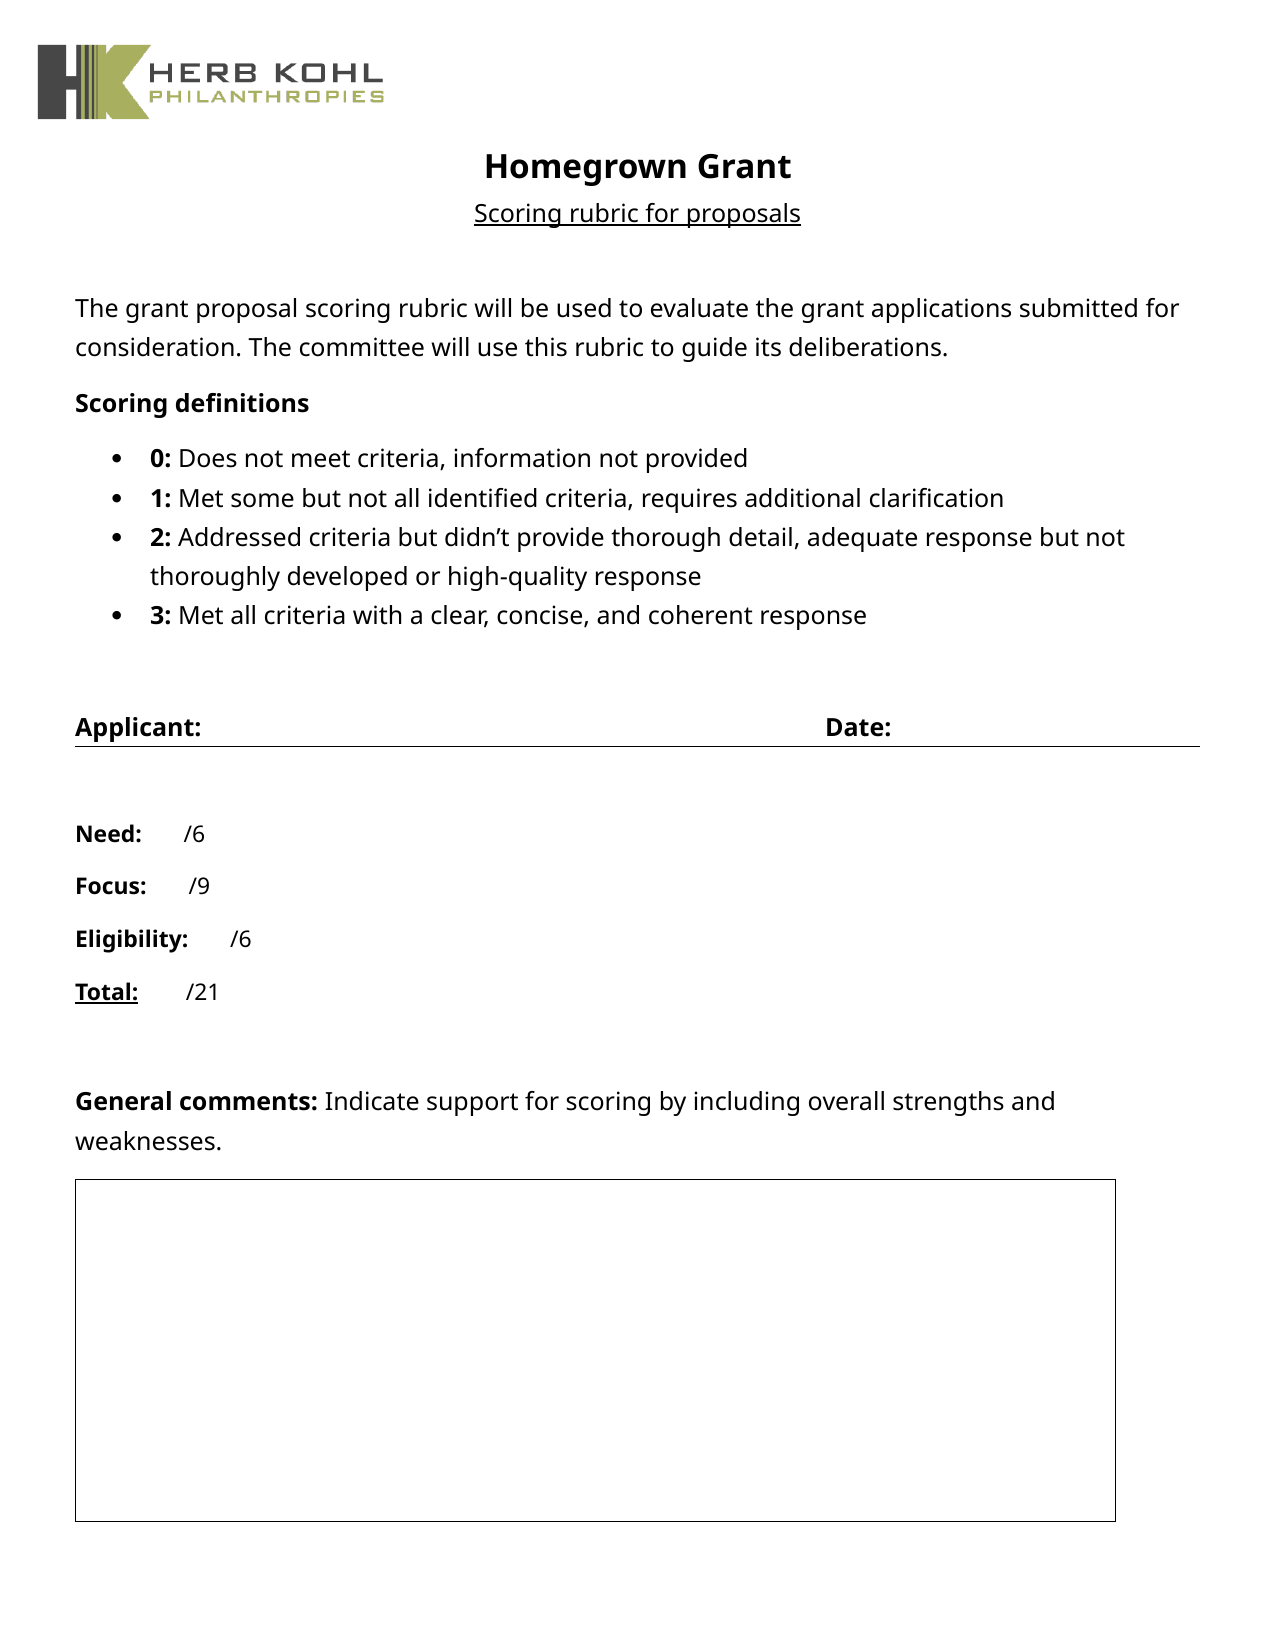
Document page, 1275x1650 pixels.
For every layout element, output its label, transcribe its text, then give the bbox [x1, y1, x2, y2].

list 2: Addressed criteria but didn’t provide thorough detail, adequate response but not thoroughly developed or high-quality response [112, 519, 1200, 593]
text Need: /6 [75, 818, 1200, 849]
text Homegrown Grant [75, 143, 1200, 188]
text Applicant: Date: [75, 709, 1200, 746]
picture [37, 44, 385, 120]
text Focus: /9 [75, 870, 1200, 902]
list 0: Does not meet criteria, information not provided [112, 441, 1200, 475]
list 1: Met some but not all identified criteria, requires additional clarification [112, 480, 1200, 514]
list 3: Met all criteria with a clear, concise, and coherent response [112, 598, 1200, 632]
text Scoring rubric for proposals [75, 195, 1200, 229]
text The grant proposal scoring rubric will be used to evaluate the grant applications submitted for consideration. The committee will use this rubric to guide its deliberations. [75, 290, 1200, 363]
text Scoring definitions [75, 385, 1200, 419]
table_header [76, 1180, 1115, 1521]
text Total: /21 [75, 976, 1200, 1007]
text Eligibility: /6 [75, 923, 1200, 954]
text General comments: Indicate support for scoring by including overall strengths and weaknesses. [75, 1084, 1200, 1157]
